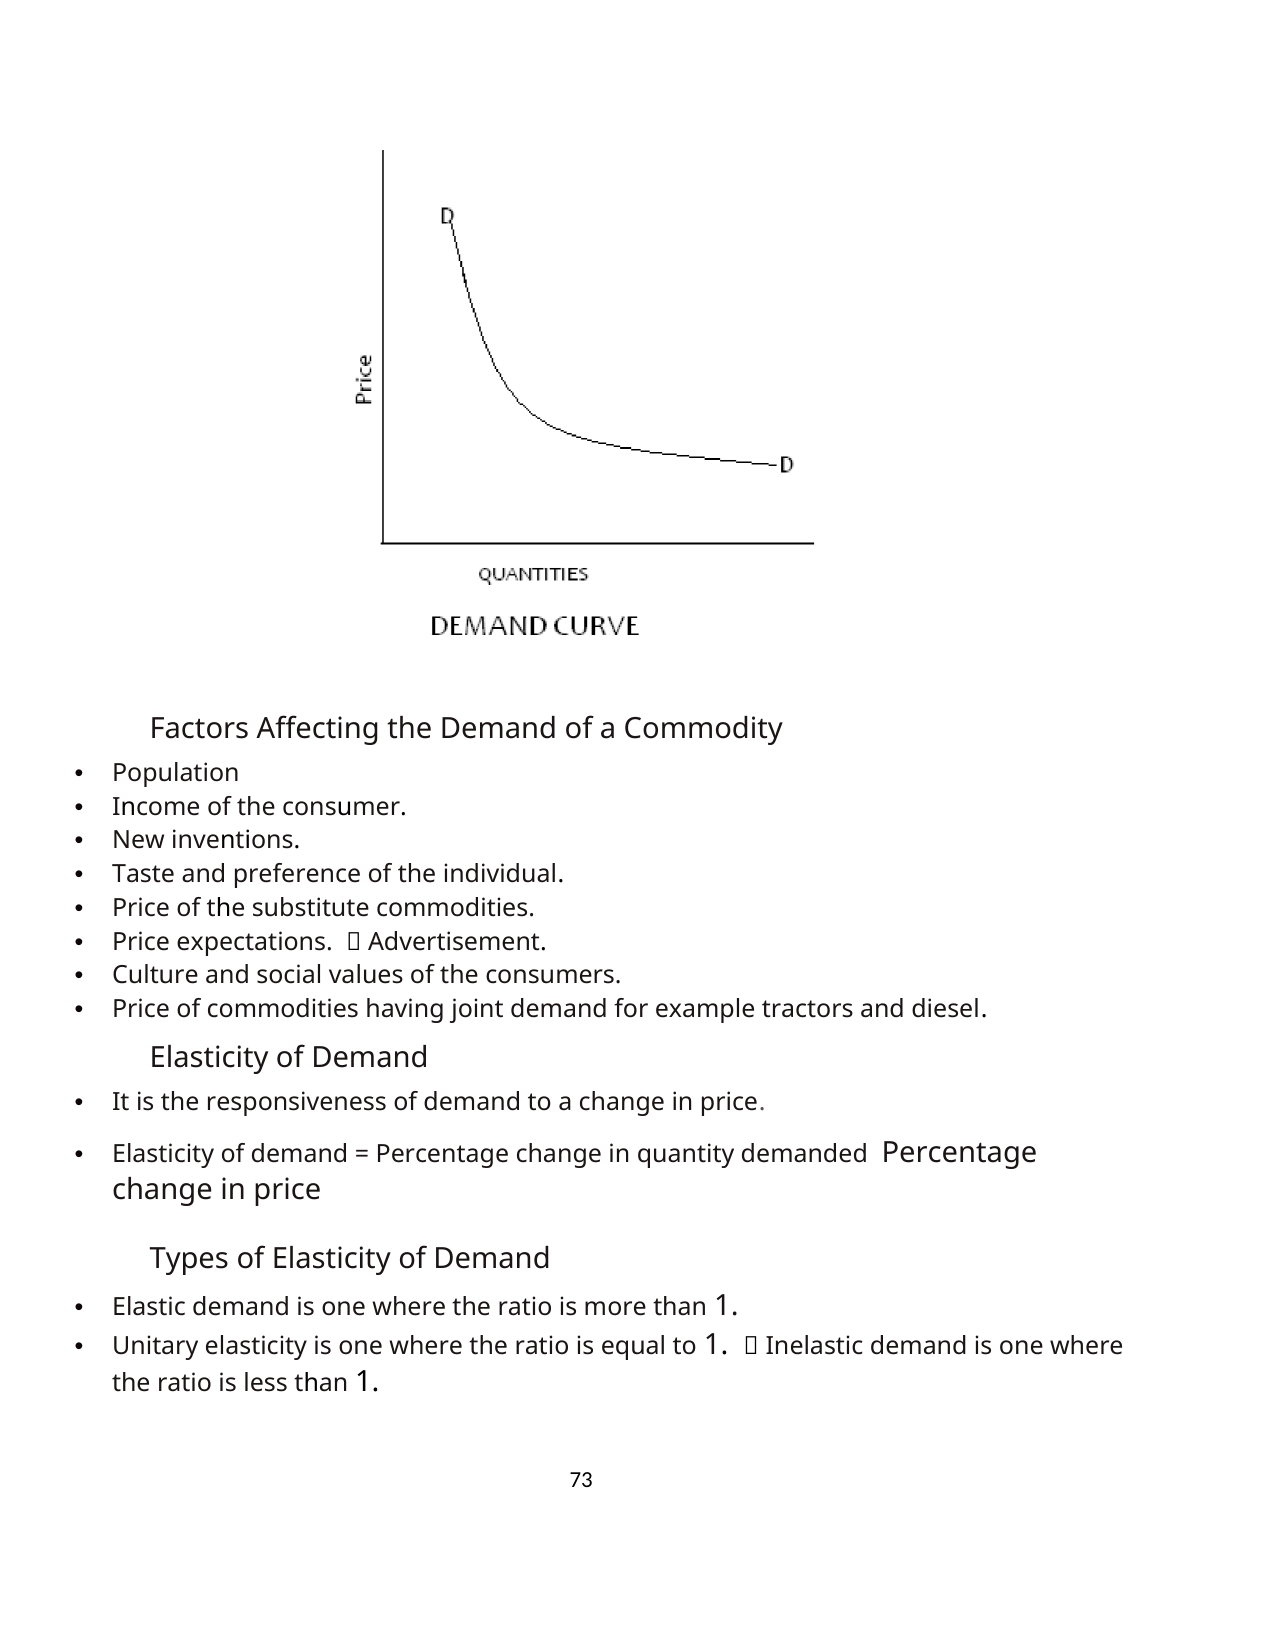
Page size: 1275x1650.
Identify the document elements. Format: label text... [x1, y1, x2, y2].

list Price of commodities having joint demand for example tractors and diesel. [74, 992, 1125, 1024]
list Elastic demand is one where the ratio is more than 1. [74, 1286, 1125, 1323]
text Elasticity of Demand [149, 1036, 1127, 1076]
list Culture and social values of the consumers. [74, 958, 1125, 990]
list It is the responsiveness of demand to a change in price. [74, 1084, 1125, 1116]
list Elasticity of demand = Percentage change in quantity demanded Percentage change in price [74, 1133, 1125, 1208]
list Unitary elasticity is one where the ratio is equal to 1.  Inelastic demand is one where the ratio is less than 1. [74, 1325, 1125, 1400]
list New inventions. [74, 823, 1125, 855]
list Price of the substitute commodities. [74, 890, 1125, 923]
text Types of Elasticity of Demand [149, 1237, 1127, 1277]
list Taste and preference of the individual. [74, 857, 1125, 889]
picture [332, 150, 830, 651]
list Price expectations.  Advertisement. [74, 924, 1125, 956]
list Income of the consumer. [74, 789, 1125, 821]
text Factors Affecting the Demand of a Commodity [149, 707, 1127, 747]
list Population [74, 755, 1125, 788]
